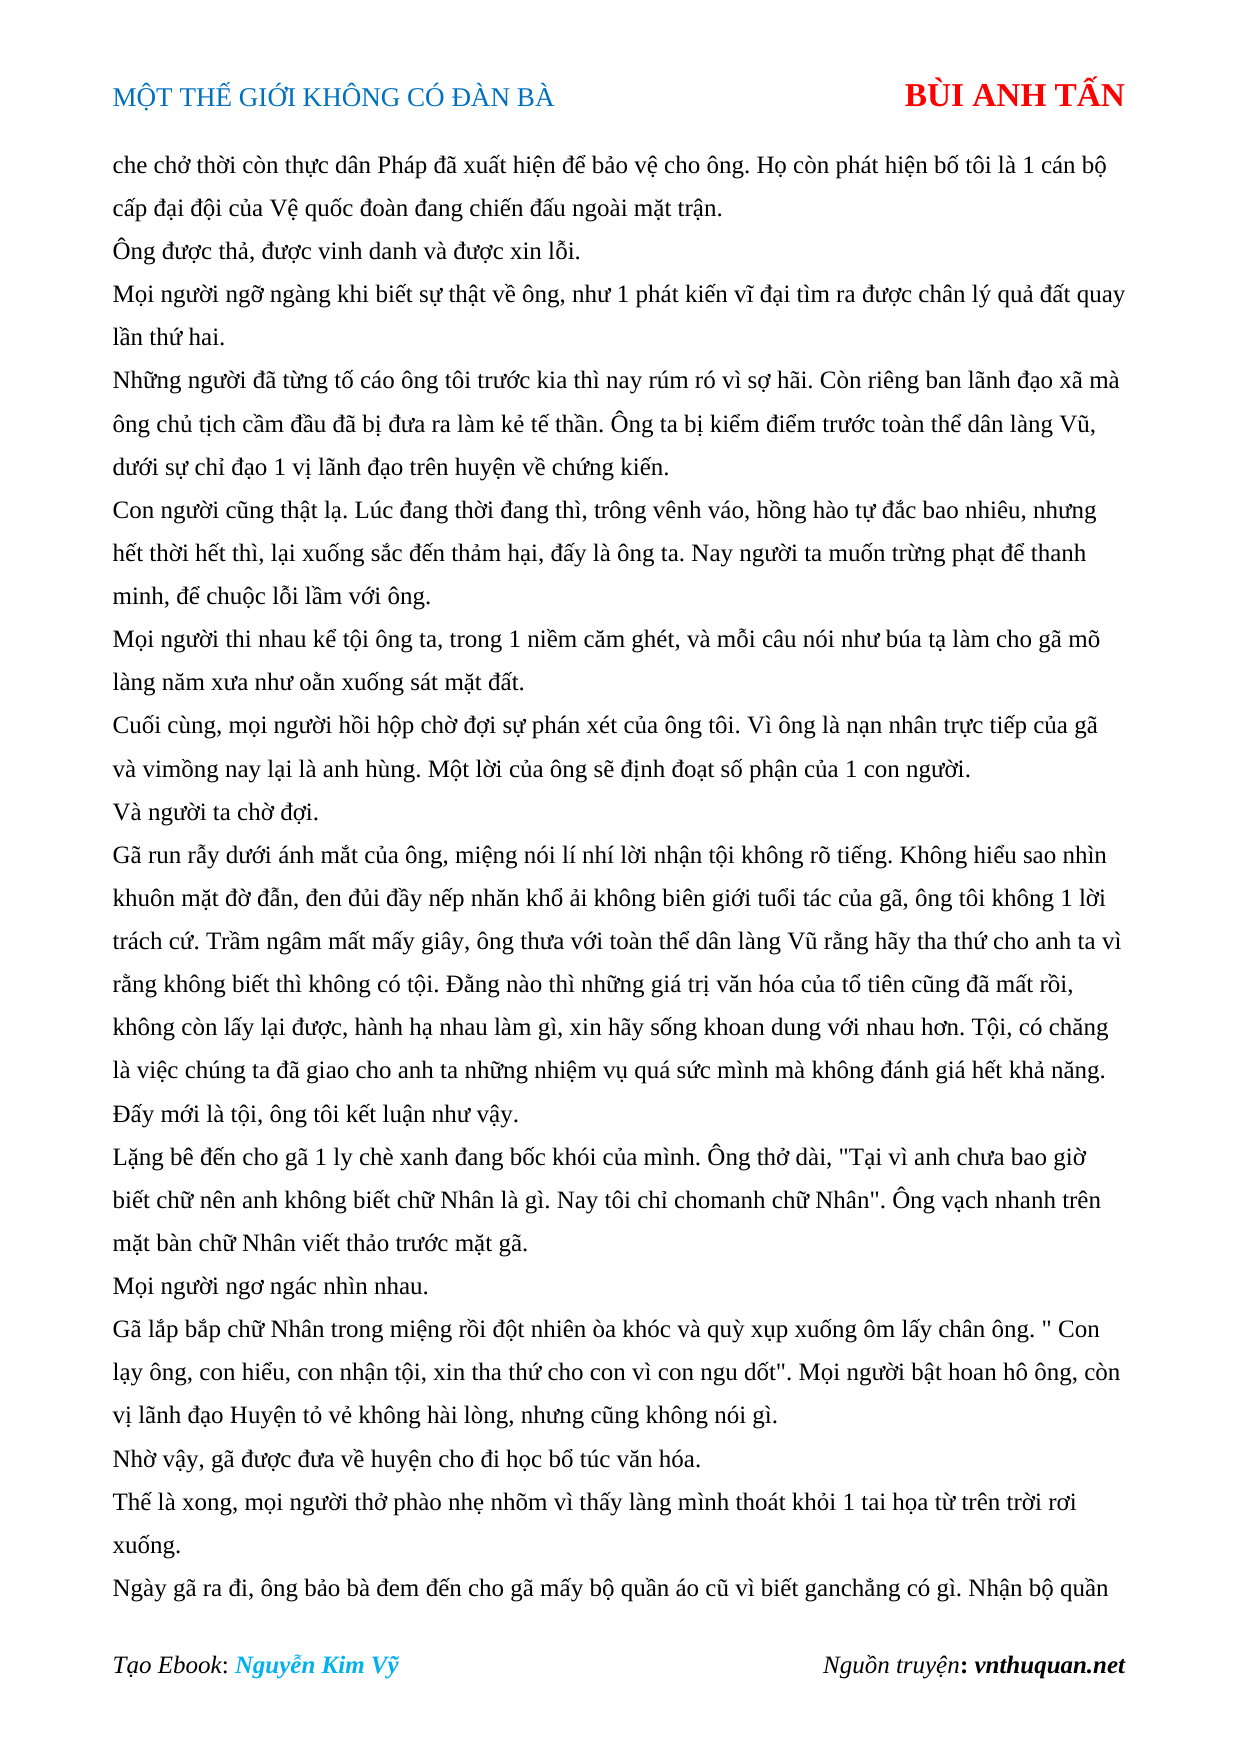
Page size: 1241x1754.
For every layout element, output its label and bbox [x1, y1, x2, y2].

text [112, 150, 1128, 1602]
